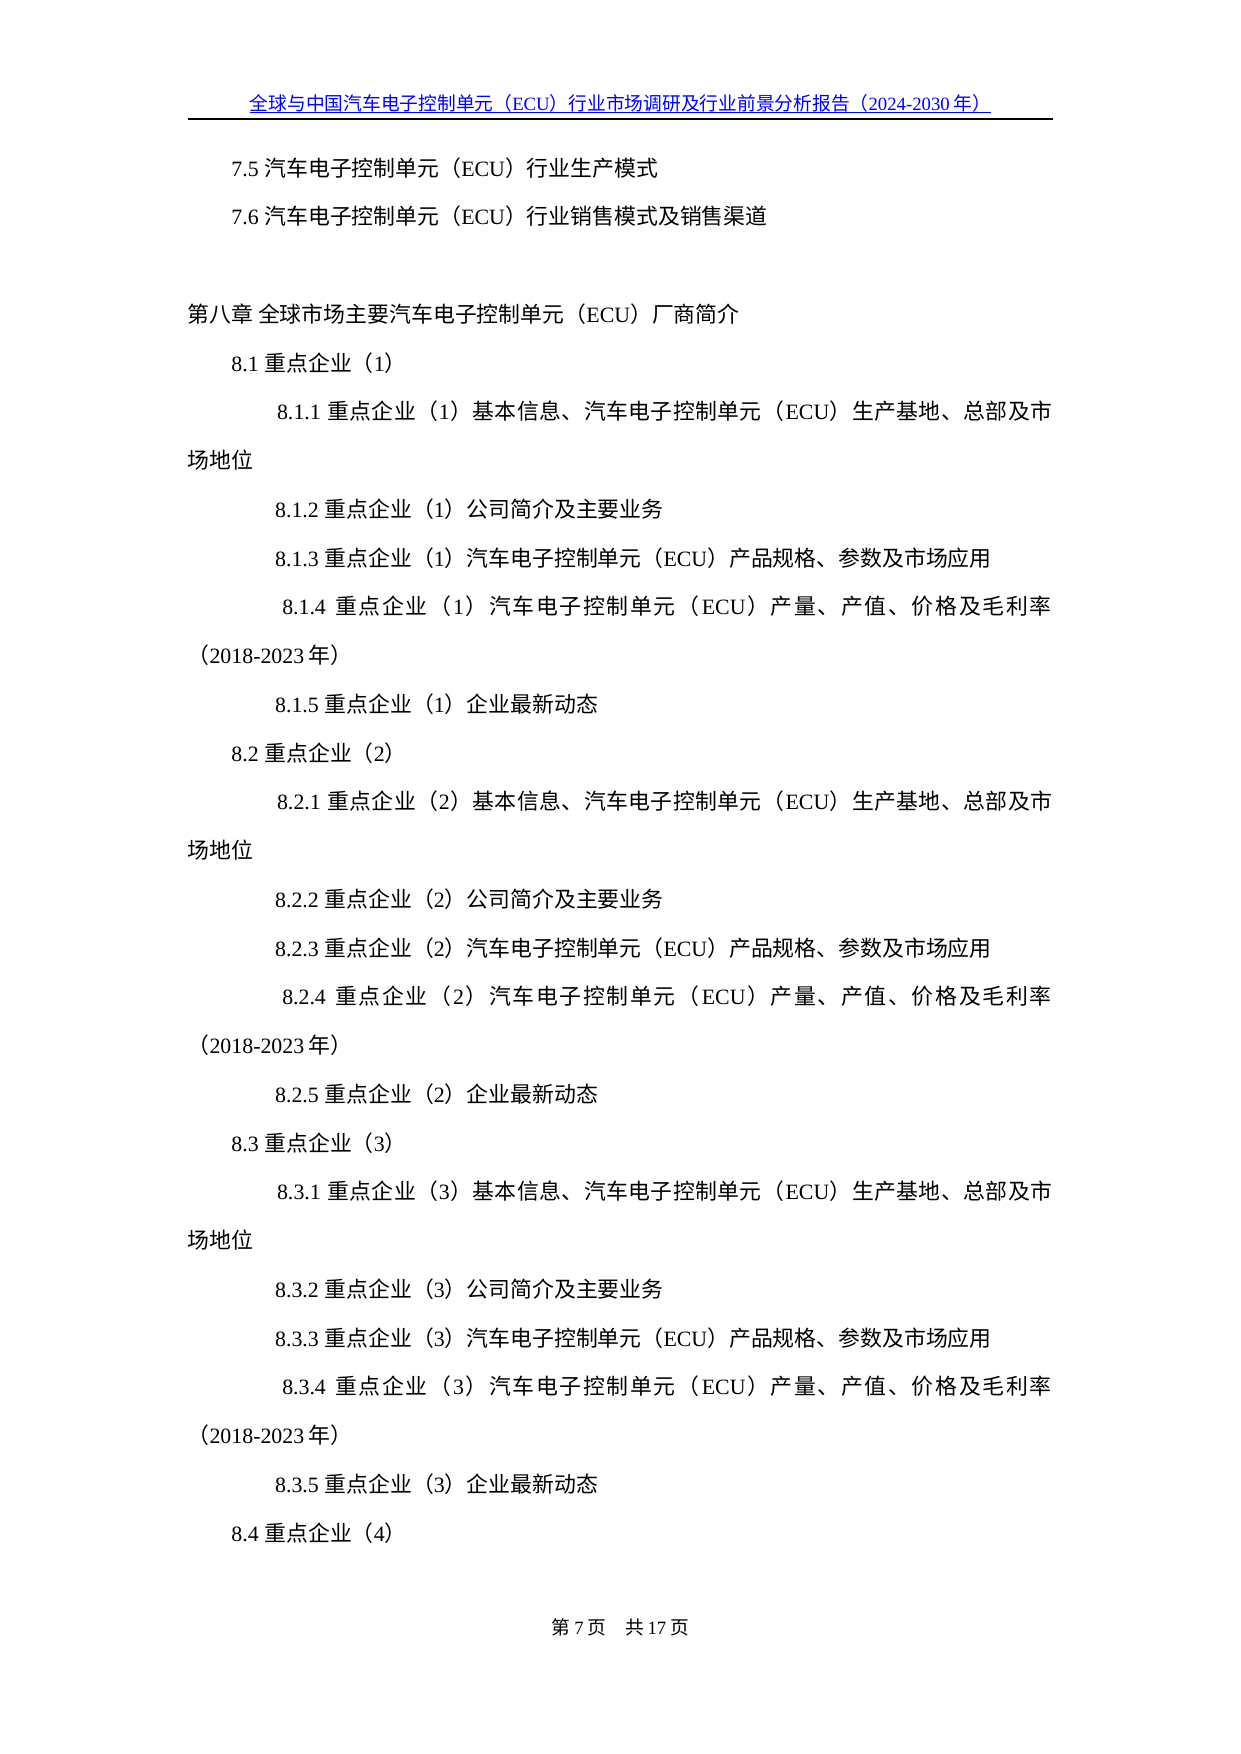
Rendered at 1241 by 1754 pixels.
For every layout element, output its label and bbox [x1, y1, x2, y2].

text [187, 150, 1053, 1548]
